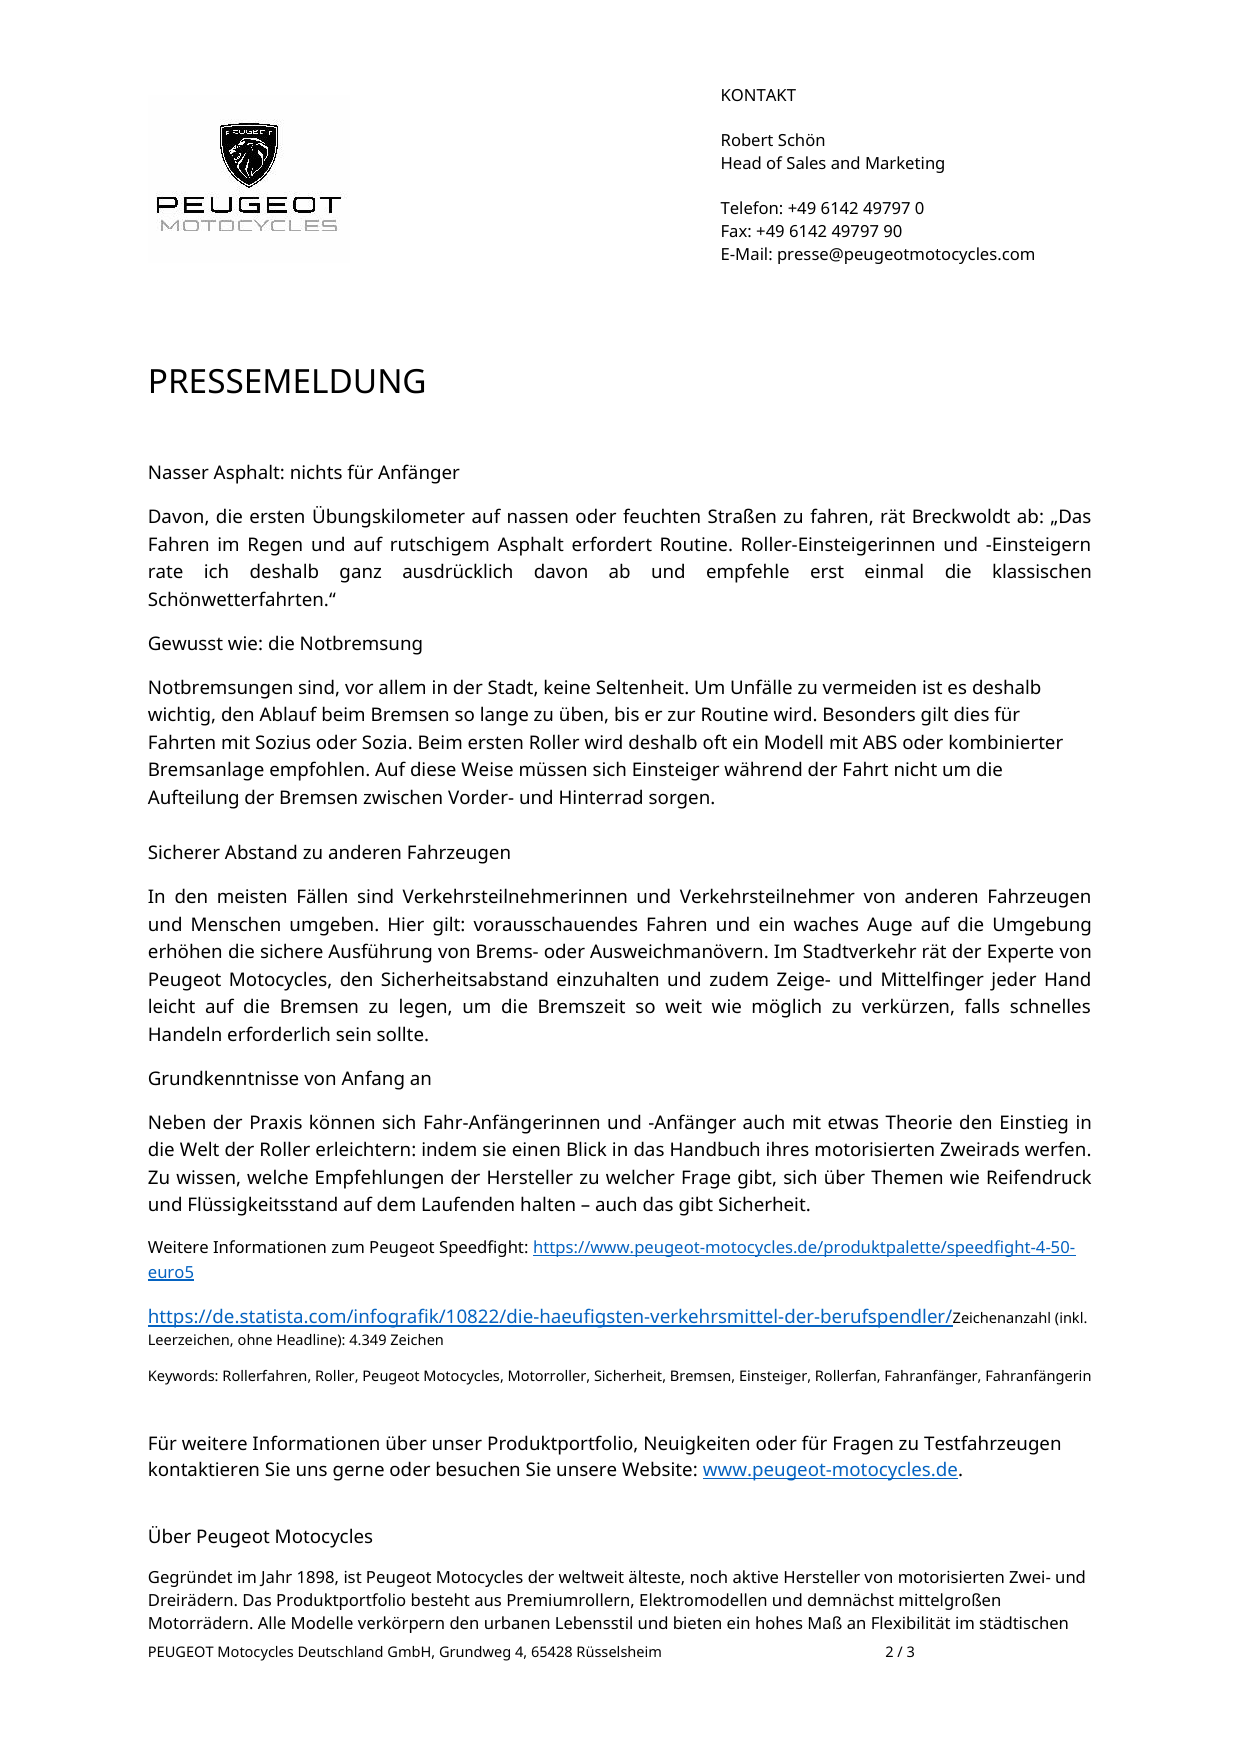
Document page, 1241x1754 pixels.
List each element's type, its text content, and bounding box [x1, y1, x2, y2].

text Notbremsungen sind, vor allem in der Stadt, keine Seltenheit. Um Unfälle zu vermeiden ist es deshalb wichtig, den Ablauf beim Bremsen so lange zu üben, bis er zur Routine wird. Besonders gilt dies für Fahrten mit Sozius oder Sozia. Beim ersten Roller wird deshalb oft ein Modell mit ABS oder kombinierter Bremsanlage empfohlen. Auf diese Weise müssen sich Einsteiger während der Fahrt nicht um die Aufteilung der Bremsen zwischen Vorder- und Hinterrad sorgen. [148, 674, 1093, 810]
text Weitere Informationen zum Peugeot Speedfight: https://www.peugeot-motocycles.de/produktpalette/speedfight-4-50-euro5 [148, 1236, 1093, 1283]
text Davon, die ersten Übungskilometer auf nassen oder feuchten Straßen zu fahren, rät Breckwoldt ab: „Das Fahren im Regen und auf rutschigem Asphalt erfordert Routine. Roller-Einsteigerinnen und -Einsteigern rate ich deshalb ganz ausdrücklich davon ab und empfehle erst einmal die klassischen Schönwetterfahrten.“ [148, 503, 1093, 611]
text Nasser Asphalt: nichts für Anfänger [148, 459, 1093, 485]
text In den meisten Fällen sind Verkehrsteilnehmerinnen und Verkehrsteilnehmer von anderen Fahrzeugen und Menschen umgeben. Hier gilt: vorausschauendes Fahren und ein waches Auge auf die Umgebung erhöhen die sichere Ausführung von Brems- oder Ausweichmanövern. Im Stadtverkehr rät der Experte von Peugeot Motocycles, den Sicherheitsabstand einzuhalten und zudem Zeige- und Mittelfinger jeder Hand leicht auf die Bremsen zu legen, um die Bremszeit so weit wie möglich zu verkürzen, falls schnelles Handeln erforderlich sein sollte. [148, 883, 1093, 1046]
text Keywords: Rollerfahren, Roller, Peugeot Motocycles, Motorroller, Sicherheit, Bremsen, Einsteiger, Rollerfan, Fahranfänger, Fahranfängerin [148, 1366, 1093, 1414]
picture [148, 95, 350, 263]
text https://de.statista.com/infografik/10822/die-haeufigsten-verkehrsmittel-der-berufspendler/Zeichenanzahl (inkl. Leerzeichen, ohne Headline): 4.349 Zeichen [148, 1301, 1093, 1349]
text Sicherer Abstand zu anderen Fahrzeugen [148, 839, 1093, 865]
text Für weitere Informationen über unser Produktportfolio, Neuigkeiten oder für Fragen zu Testfahrzeugen kontaktieren Sie uns gerne oder besuchen Sie unsere Website: www.peugeot-motocycles.de. [148, 1431, 1093, 1482]
text Gewusst wie: die Notbremsung [148, 630, 1093, 656]
text Über Peugeot Motocycles [148, 1498, 1093, 1549]
text Neben der Praxis können sich Fahr-Anfängerinnen und -Anfänger auch mit etwas Theorie den Einstieg in die Welt der Roller erleichtern: indem sie einen Blick in das Handbuch ihres motorisierten Zweirads werfen. Zu wissen, welche Empfehlungen der Hersteller zu welcher Frage gibt, sich über Themen wie Reifendruck und Flüssigkeitsstand auf dem Laufenden halten – auch das gibt Sicherheit. [148, 1109, 1093, 1217]
text Grundkenntnisse von Anfang an [148, 1065, 1093, 1091]
